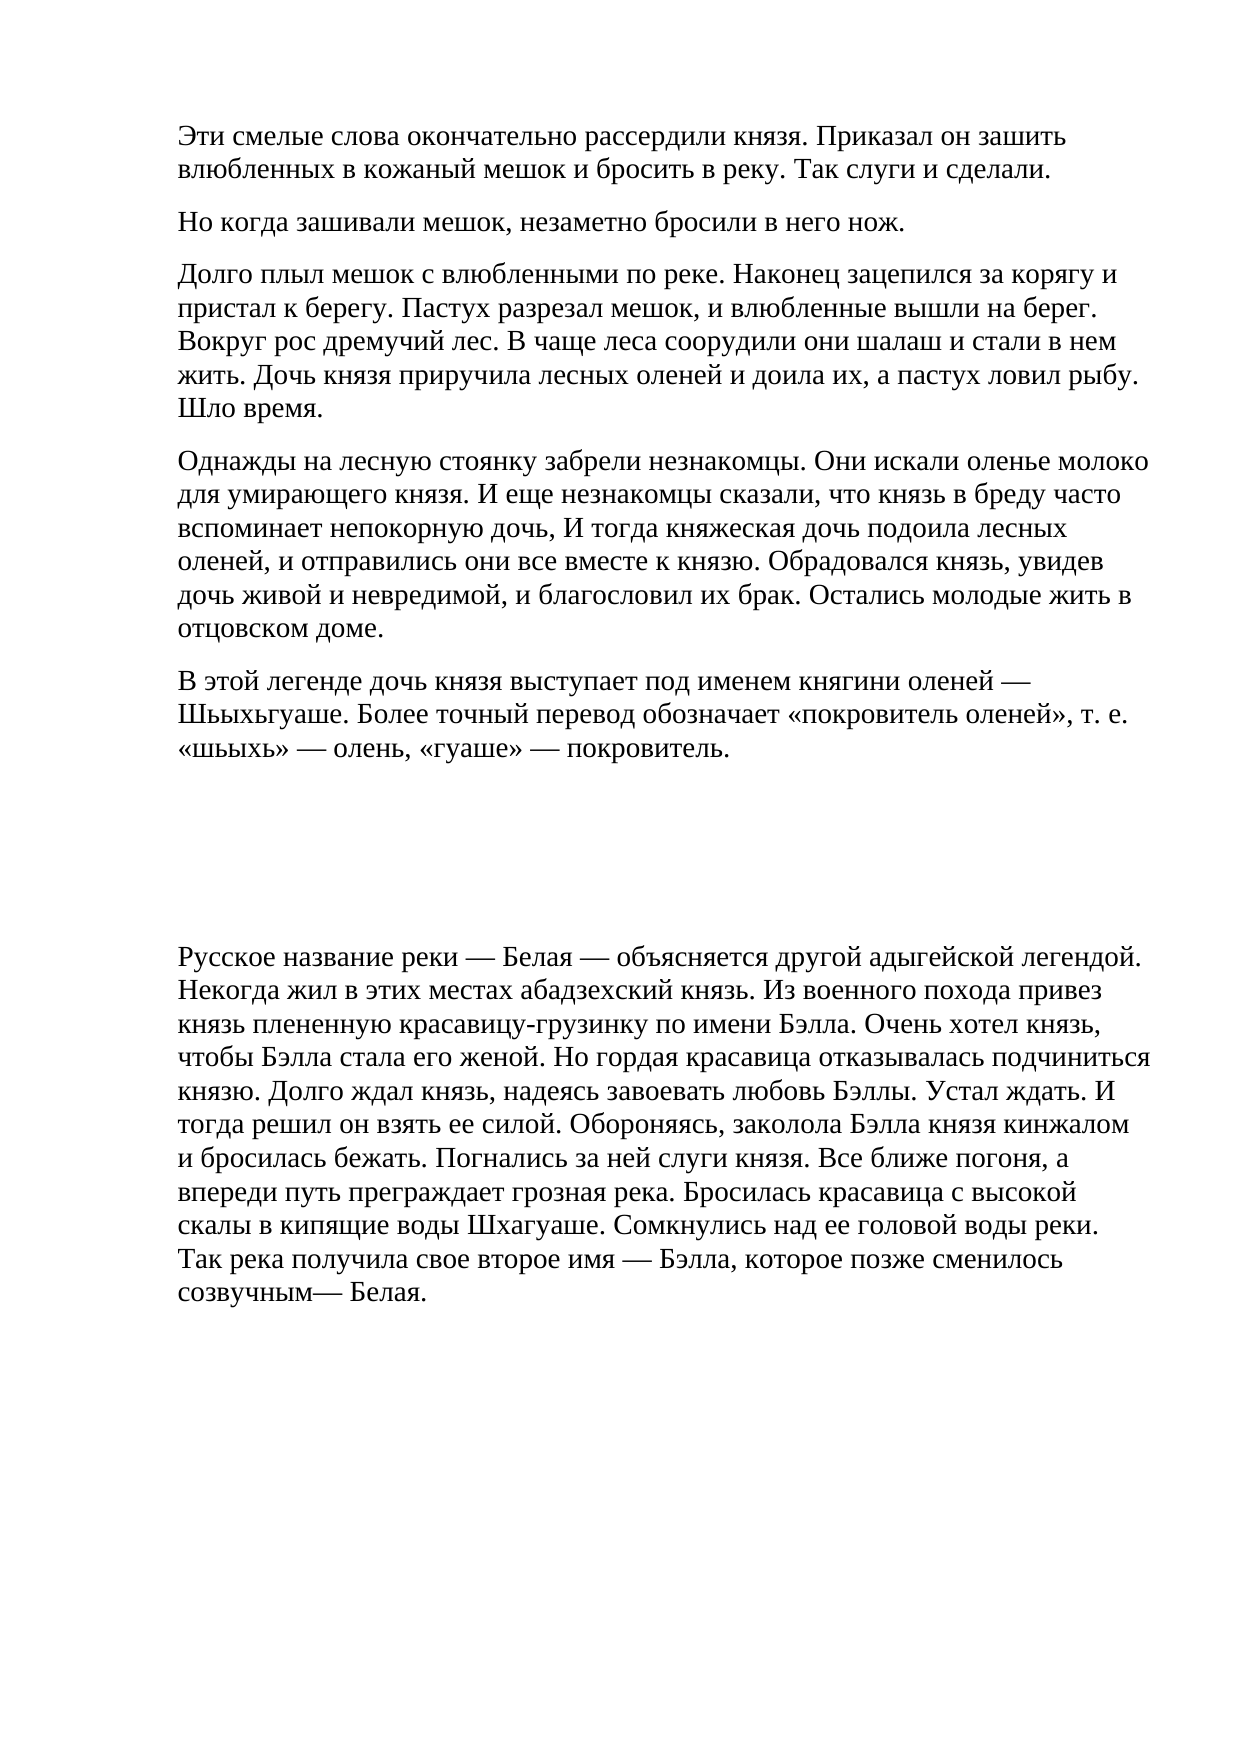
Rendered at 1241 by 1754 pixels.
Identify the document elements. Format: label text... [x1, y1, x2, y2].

text Однажды на лесную стоянку забрели незнакомцы. Они искали оленье молоко для умирающего князя. И еще незнакомцы сказали, что князь в бреду часто вспоминает непокорную дочь, И тогда княжеская дочь подоила лесных оленей, и отправились они все вместе к князю. Обрадовался князь, увидев дочь живой и невредимой, и благословил их брак. Остались молодые жить в отцовском доме. [177, 443, 1152, 644]
text Но когда зашивали мешок, незаметно бросили в него нож. [177, 204, 1152, 237]
text В этой легенде дочь князя выступает под именем княгини оленей — Шьыхьгуаше. Более точный перевод обозначает «покровитель оленей», т. е. «шьыхь» — олень, «гуаше» — покровитель. [177, 663, 1152, 763]
text Долго плыл мешок с влюбленными по реке. Наконец зацепился за корягу и пристал к берегу. Пастух разрезал мешок, и влюбленные вышли на берег. Вокруг рос дремучий лес. В чаще леса соорудили они шалаш и стали в нем жить. Дочь князя приручила лесных оленей и доила их, а пастух ловил рыбу. Шло время. [177, 256, 1152, 424]
text Эти смелые слова окончательно рассердили князя. Приказал он зашить влюбленных в кожаный мешок и бросить в реку. Так слуги и сделали. [177, 118, 1152, 185]
text Русское название реки — Белая — объясняется другой адыгейской легендой. Некогда жил в этих местах абадзехский князь. Из военного похода привез князь плененную красавицу-грузинку по имени Бэлла. Очень хотел князь, чтобы Бэлла стала его женой. Но гордая красавица отказывалась подчиниться князю. Долго ждал князь, надеясь завоевать любовь Бэллы. Устал ждать. И тогда решил он взять ее силой. Обороняясь, заколола Бэлла князя кинжалом и бросилась бежать. Погнались за ней слуги князя. Все ближе погоня, а впереди путь преграждает грозная река. Бросилась красавица с высокой скалы в кипящие воды Шхагуаше. Сомкнулись над ее головой воды реки. Так река получила свое второе имя — Бэлла, которое позже сменилось созвучным— Белая. [177, 939, 1152, 1308]
